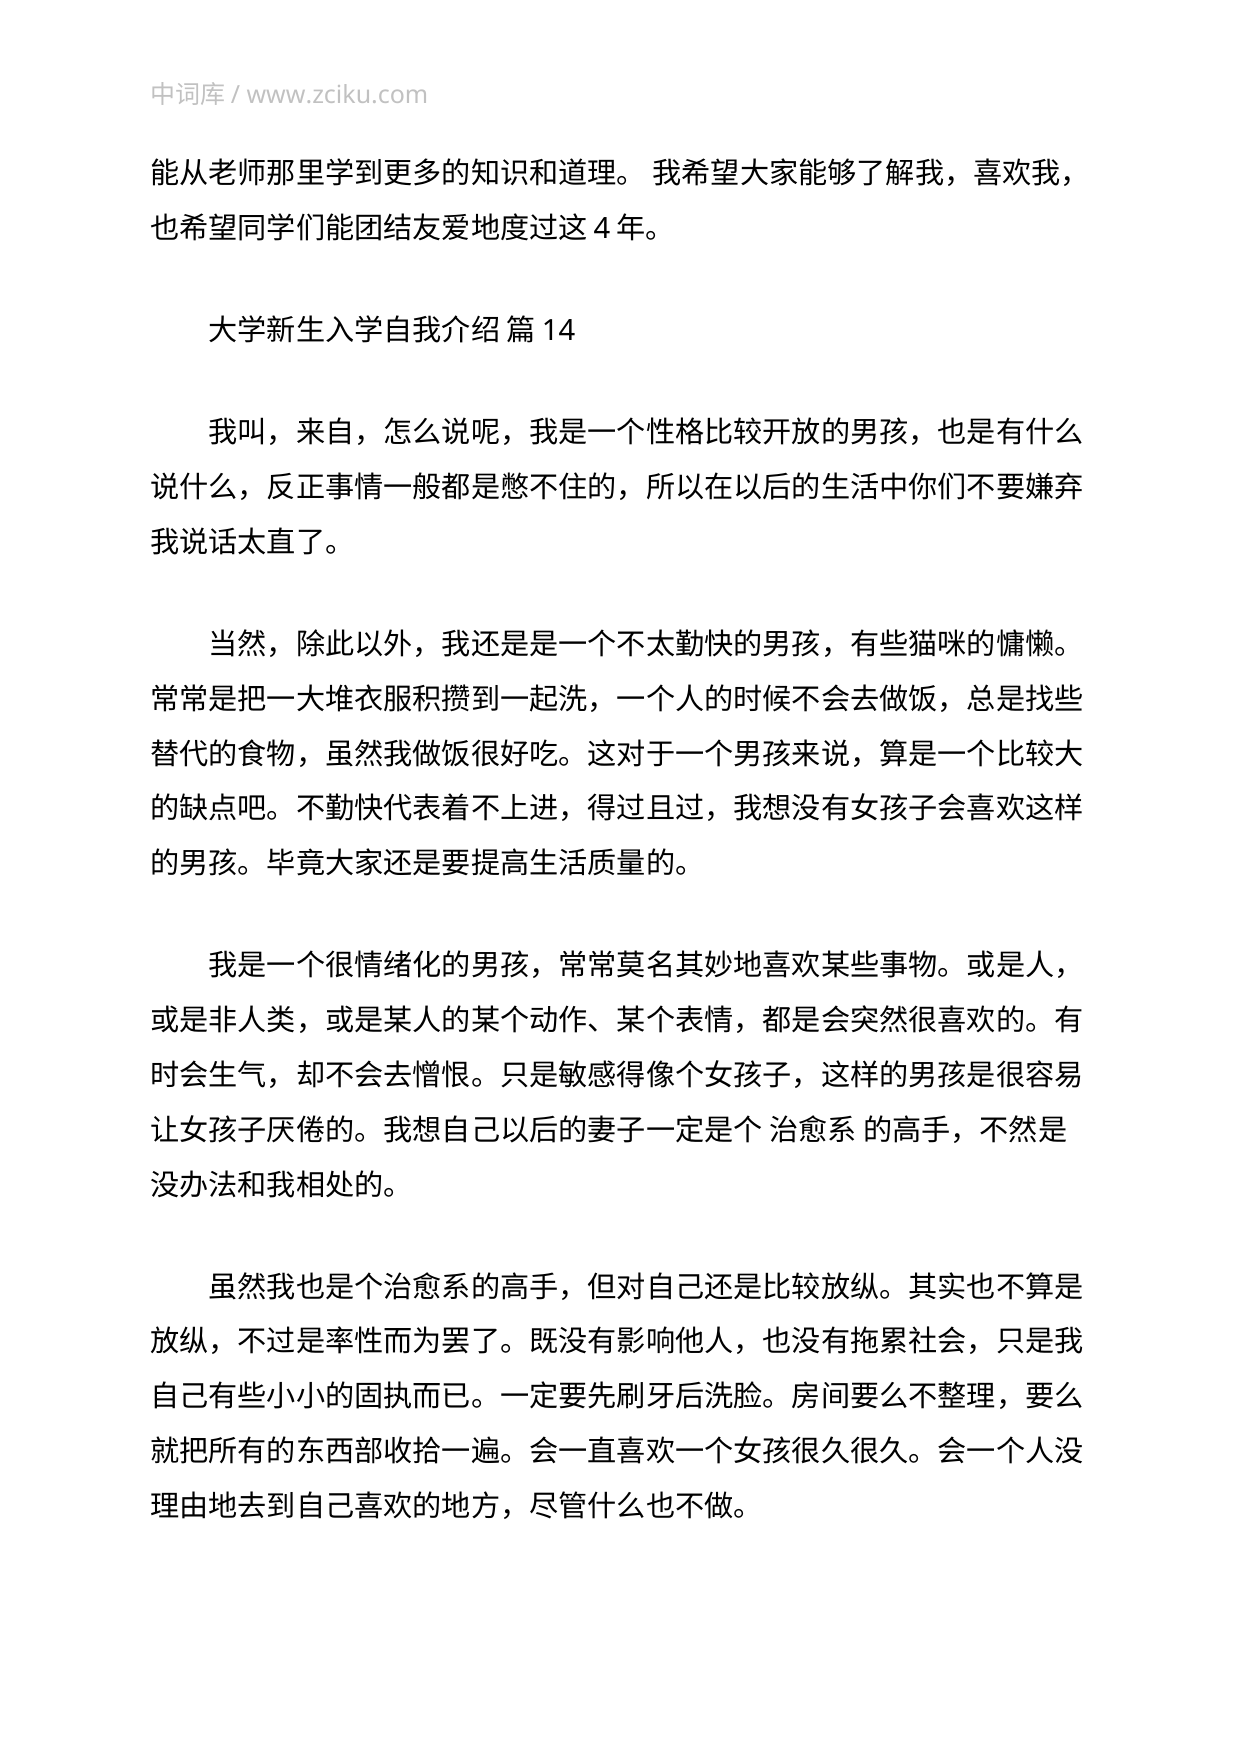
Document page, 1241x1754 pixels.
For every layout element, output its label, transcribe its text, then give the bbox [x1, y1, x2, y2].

text 虽然我也是个治愈系的高手，但对自己还是比较放纵。其实也不算是放纵，不过是率性而为罢了。既没有影响他人，也没有拖累社会，只是我自己有些小小的固执而已。一定要先刷牙后洗脸。房间要么不整理，要么就把所有的东西部收拾一遍。会一直喜欢一个女孩很久很久。会一个人没理由地去到自己喜欢的地方，尽管什么也不做。 [150, 1263, 1090, 1525]
text 我是一个很情绪化的男孩，常常莫名其妙地喜欢某些事物。或是人，或是非人类，或是某人的某个动作、某个表情，都是会突然很喜欢的。有时会生气，却不会去憎恨。只是敏感得像个女孩子，这样的男孩是很容易让女孩子厌倦的。我想自己以后的妻子一定是个 治愈系 的高手，不然是没办法和我相处的。 [150, 942, 1090, 1204]
text 大学新生入学自我介绍 篇14 [150, 307, 1090, 349]
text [150, 150, 1090, 247]
text 当然，除此以外，我还是是一个不太勤快的男孩，有些猫咪的慵懒。常常是把一大堆衣服积攒到一起洗，一个人的时候不会去做饭，总是找些替代的食物，虽然我做饭很好吃。这对于一个男孩来说，算是一个比较大的缺点吧。不勤快代表着不上进，得过且过，我想没有女孩子会喜欢这样的男孩。毕竟大家还是要提高生活质量的。 [150, 620, 1090, 882]
text 我叫，来自，怎么说呢，我是一个性格比较开放的男孩，也是有什么说什么，反正事情一般都是憋不住的，所以在以后的生活中你们不要嫌弃我说话太直了。 [150, 409, 1090, 561]
